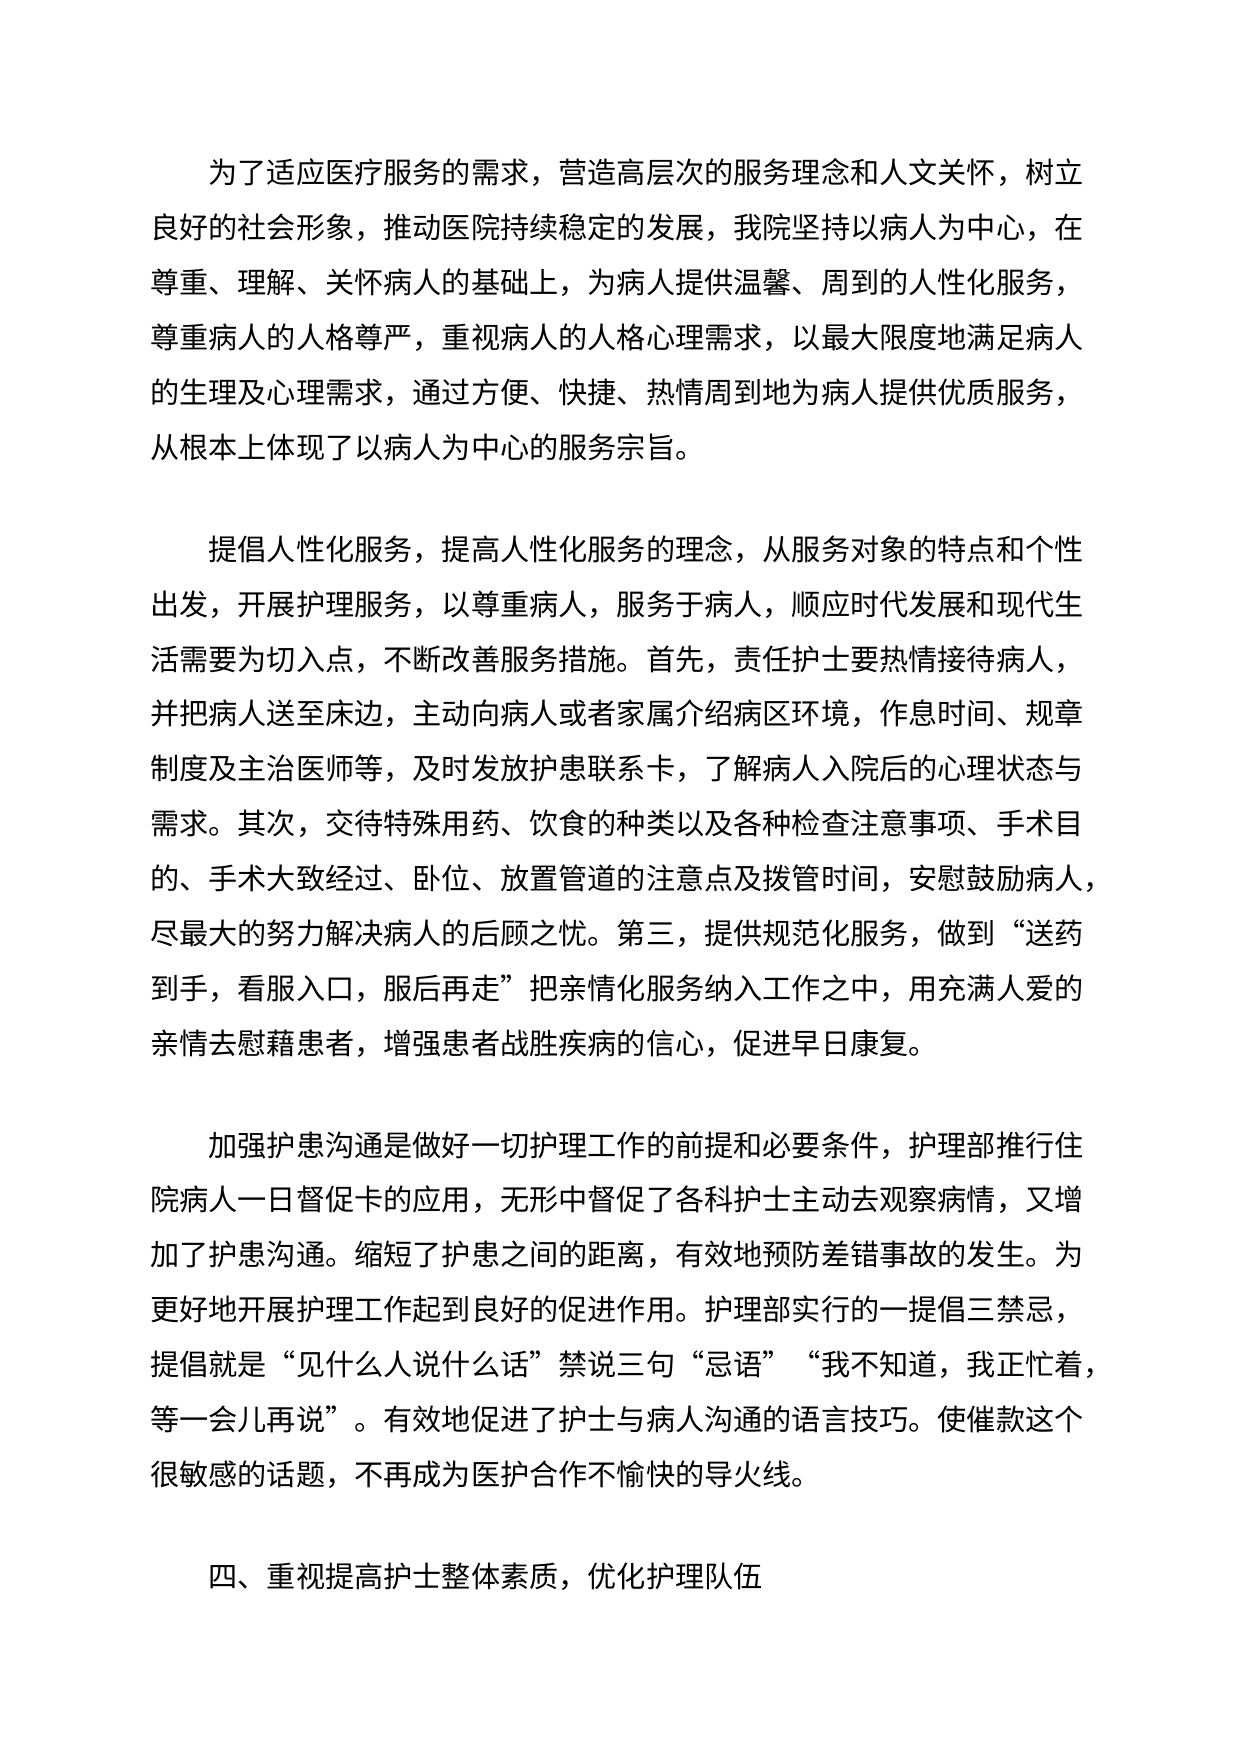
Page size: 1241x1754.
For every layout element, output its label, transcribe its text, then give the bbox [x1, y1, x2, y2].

text 加强护患沟通是做好一切护理工作的前提和必要条件，护理部推行住院病人一日督促卡的应用，无形中督促了各科护士主动去观察病情，又增加了护患沟通。缩短了护患之间的距离，有效地预防差错事故的发生。为更好地开展护理工作起到良好的促进作用。护理部实行的一提倡三禁忌，提倡就是“见什么人说什么话”禁说三句“忌语”“我不知道，我正忙着，等一会儿再说”。有效地促进了护士与病人沟通的语言技巧。使催款这个很敏感的话题，不再成为医护合作不愉快的导火线。 [150, 1122, 1090, 1494]
text 提倡人性化服务，提高人性化服务的理念，从服务对象的特点和个性出发，开展护理服务，以尊重病人，服务于病人，顺应时代发展和现代生活需要为切入点，不断改善服务措施。首先，责任护士要热情接待病人，并把病人送至床边，主动向病人或者家属介绍病区环境，作息时间、规章制度及主治医师等，及时发放护患联系卡，了解病人入院后的心理状态与需求。其次，交待特殊用药、饮食的种类以及各种检查注意事项、手术目的、手术大致经过、卧位、放置管道的注意点及拨管时间，安慰鼓励病人，尽最大的努力解决病人的后顾之忧。第三，提供规范化服务，做到“送药到手，看服入口，服后再走”把亲情化服务纳入工作之中，用充满人爱的亲情去慰藉患者，增强患者战胜疾病的信心，促进早日康复。 [150, 526, 1090, 1063]
text 四、重视提高护士整体素质，优化护理队伍 [150, 1553, 1090, 1596]
text 为了适应医疗服务的需求，营造高层次的服务理念和人文关怀，树立良好的社会形象，推动医院持续稳定的发展，我院坚持以病人为中心，在尊重、理解、关怀病人的基础上，为病人提供温馨、周到的人性化服务，尊重病人的人格尊严，重视病人的人格心理需求，以最大限度地满足病人的生理及心理需求，通过方便、快捷、热情周到地为病人提供优质服务，从根本上体现了以病人为中心的服务宗旨。 [150, 150, 1090, 467]
